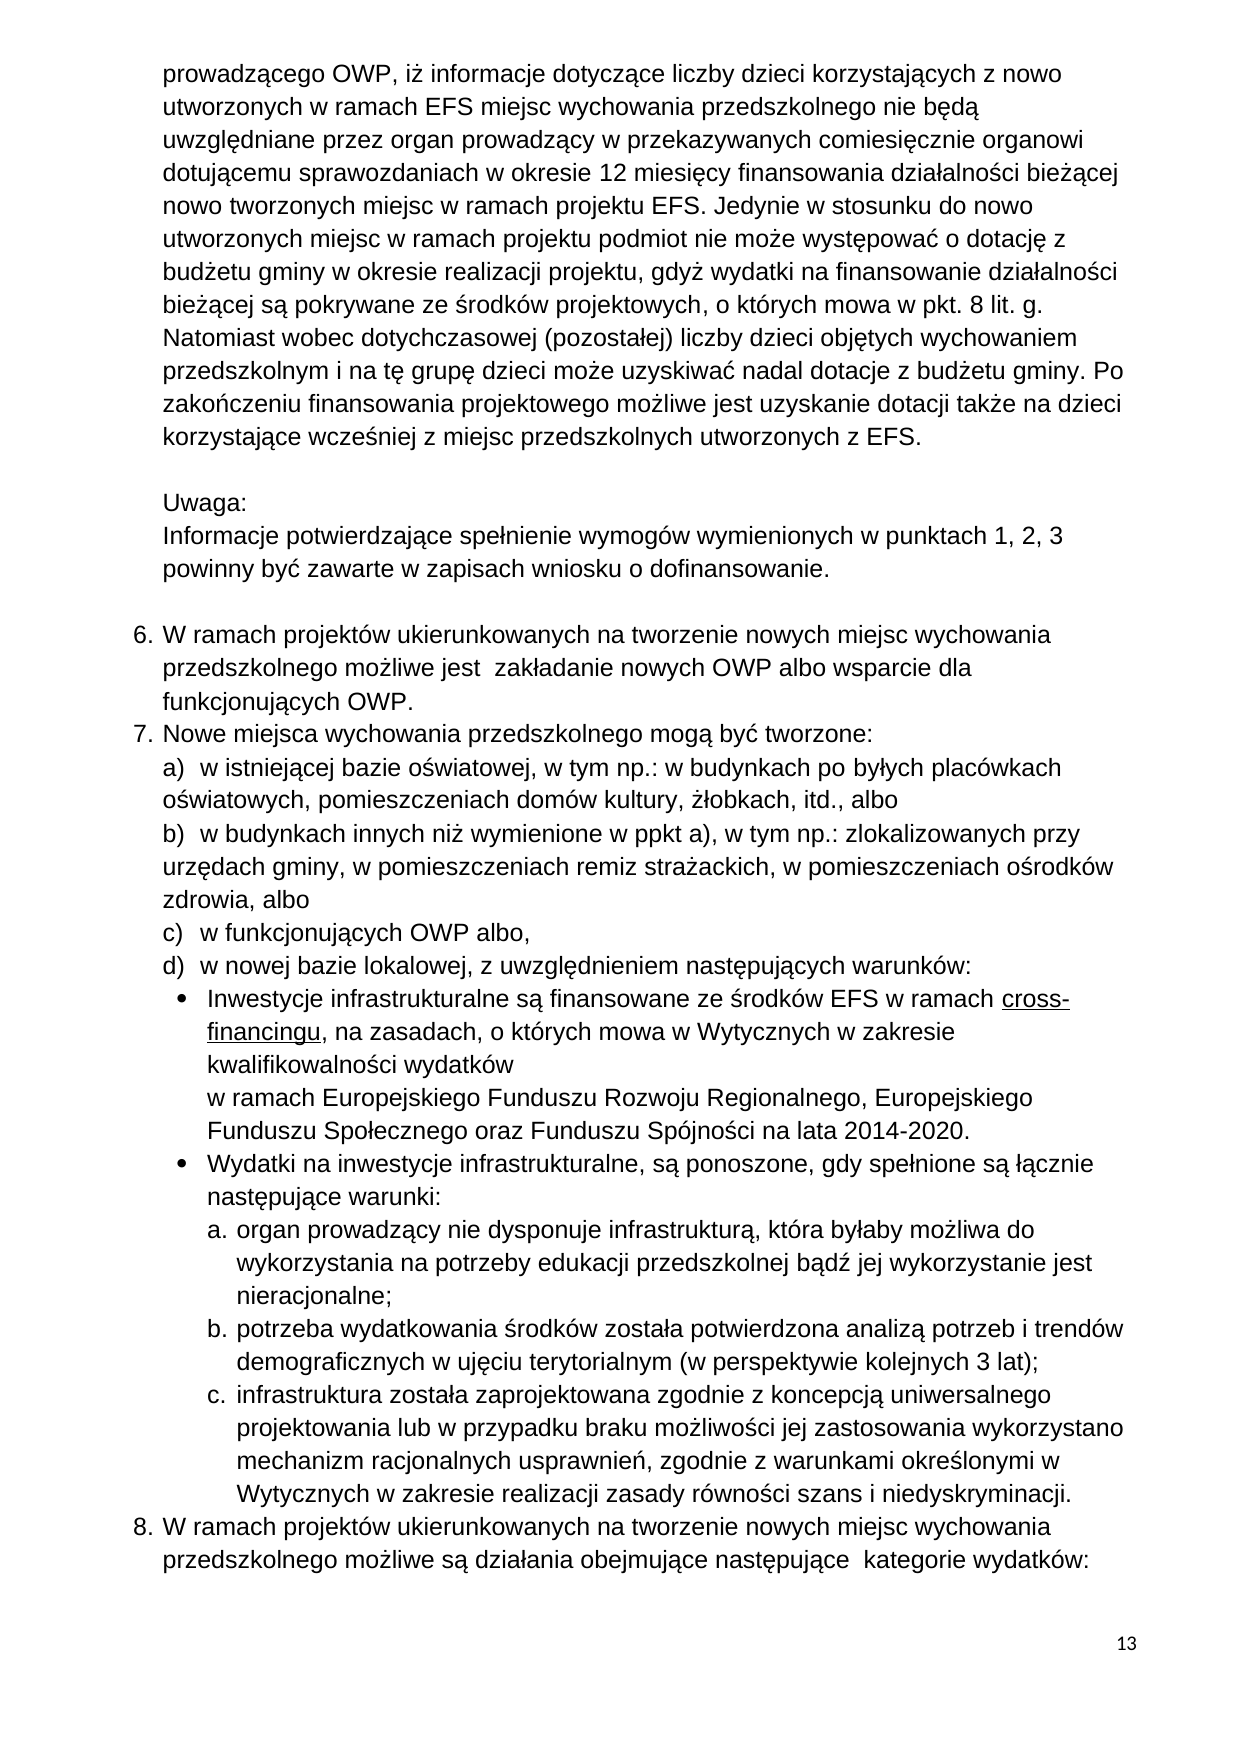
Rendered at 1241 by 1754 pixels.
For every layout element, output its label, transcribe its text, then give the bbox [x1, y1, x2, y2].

text Natomiast wobec dotychczasowej (pozostałej) liczby dzieci objętych wychowaniem przedszkolnym i na tę grupę dzieci może uzyskiwać nadal dotacje z budżetu gminy. Po zakończeniu finansowania projektowego możliwe jest uzyskanie dotacji także na dzieci korzystające wcześniej z miejsc przedszkolnych utworzonych z EFS. [162, 323, 1137, 451]
list w istniejącej bazie oświatowej, w tym np.: w budynkach po byłych placówkach oświatowych, pomieszczeniach domów kultury, żłobkach, itd., albo [162, 752, 1137, 814]
list Wydatki na inwestycje infrastrukturalne, są ponoszone, gdy spełnione są łącznie następujące warunki: [177, 1149, 1137, 1211]
text Informacje potwierdzające spełnienie wymogów wymienionych w punktach 1, 2, 3 powinny być zawarte w zapisach wniosku o dofinansowanie. [162, 521, 1137, 583]
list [133, 59, 1137, 319]
list w funkcjonujących OWP albo, [162, 918, 1137, 946]
list potrzeba wydatkowania środków została potwierdzona analizą potrzeb i trendów demograficznych w ujęciu terytorialnym (w perspektywie kolejnych 3 lat); [207, 1314, 1137, 1376]
list w budynkach innych niż wymienione w ppkt a), w tym np.: zlokalizowanych przy urzędach gminy, w pomieszczeniach remiz strażackich, w pomieszczeniach ośrodków zdrowia, albo [162, 818, 1137, 913]
list W ramach projektów ukierunkowanych na tworzenie nowych miejsc wychowania przedszkolnego możliwe jest zakładanie nowych OWP albo wsparcie dla funkcjonujących OWP. [133, 620, 1137, 715]
list Inwestycje infrastrukturalne są finansowane ze środków EFS w ramach cross-financingu, na zasadach, o których mowa w Wytycznych w zakresie kwalifikowalności wydatków w ramach Europejskiego Funduszu Rozwoju Regionalnego, Europejskiego Funduszu Społecznego oraz Funduszu Spójności na lata 2014-2020. [177, 984, 1137, 1144]
list W ramach projektów ukierunkowanych na tworzenie nowych miejsc wychowania przedszkolnego możliwe są działania obejmujące następujące kategorie wydatków: [133, 1512, 1137, 1574]
list organ prowadzący nie dysponuje infrastrukturą, która byłaby możliwa do wykorzystania na potrzeby edukacji przedszkolnej bądź jej wykorzystanie jest nieracjonalne; [207, 1215, 1137, 1310]
list infrastruktura została zaprojektowana zgodnie z koncepcją uniwersalnego projektowania lub w przypadku braku możliwości jej zastosowania wykorzystano mechanizm racjonalnych usprawnień, zgodnie z warunkami określonymi w Wytycznych w zakresie realizacji zasady równości szans i niedyskryminacji. [207, 1380, 1137, 1508]
list Nowe miejsca wychowania przedszkolnego mogą być tworzone: [133, 719, 1137, 748]
text Uwaga: [162, 488, 1137, 517]
list w nowej bazie lokalowej, z uwzględnieniem następujących warunków: [162, 951, 1137, 979]
